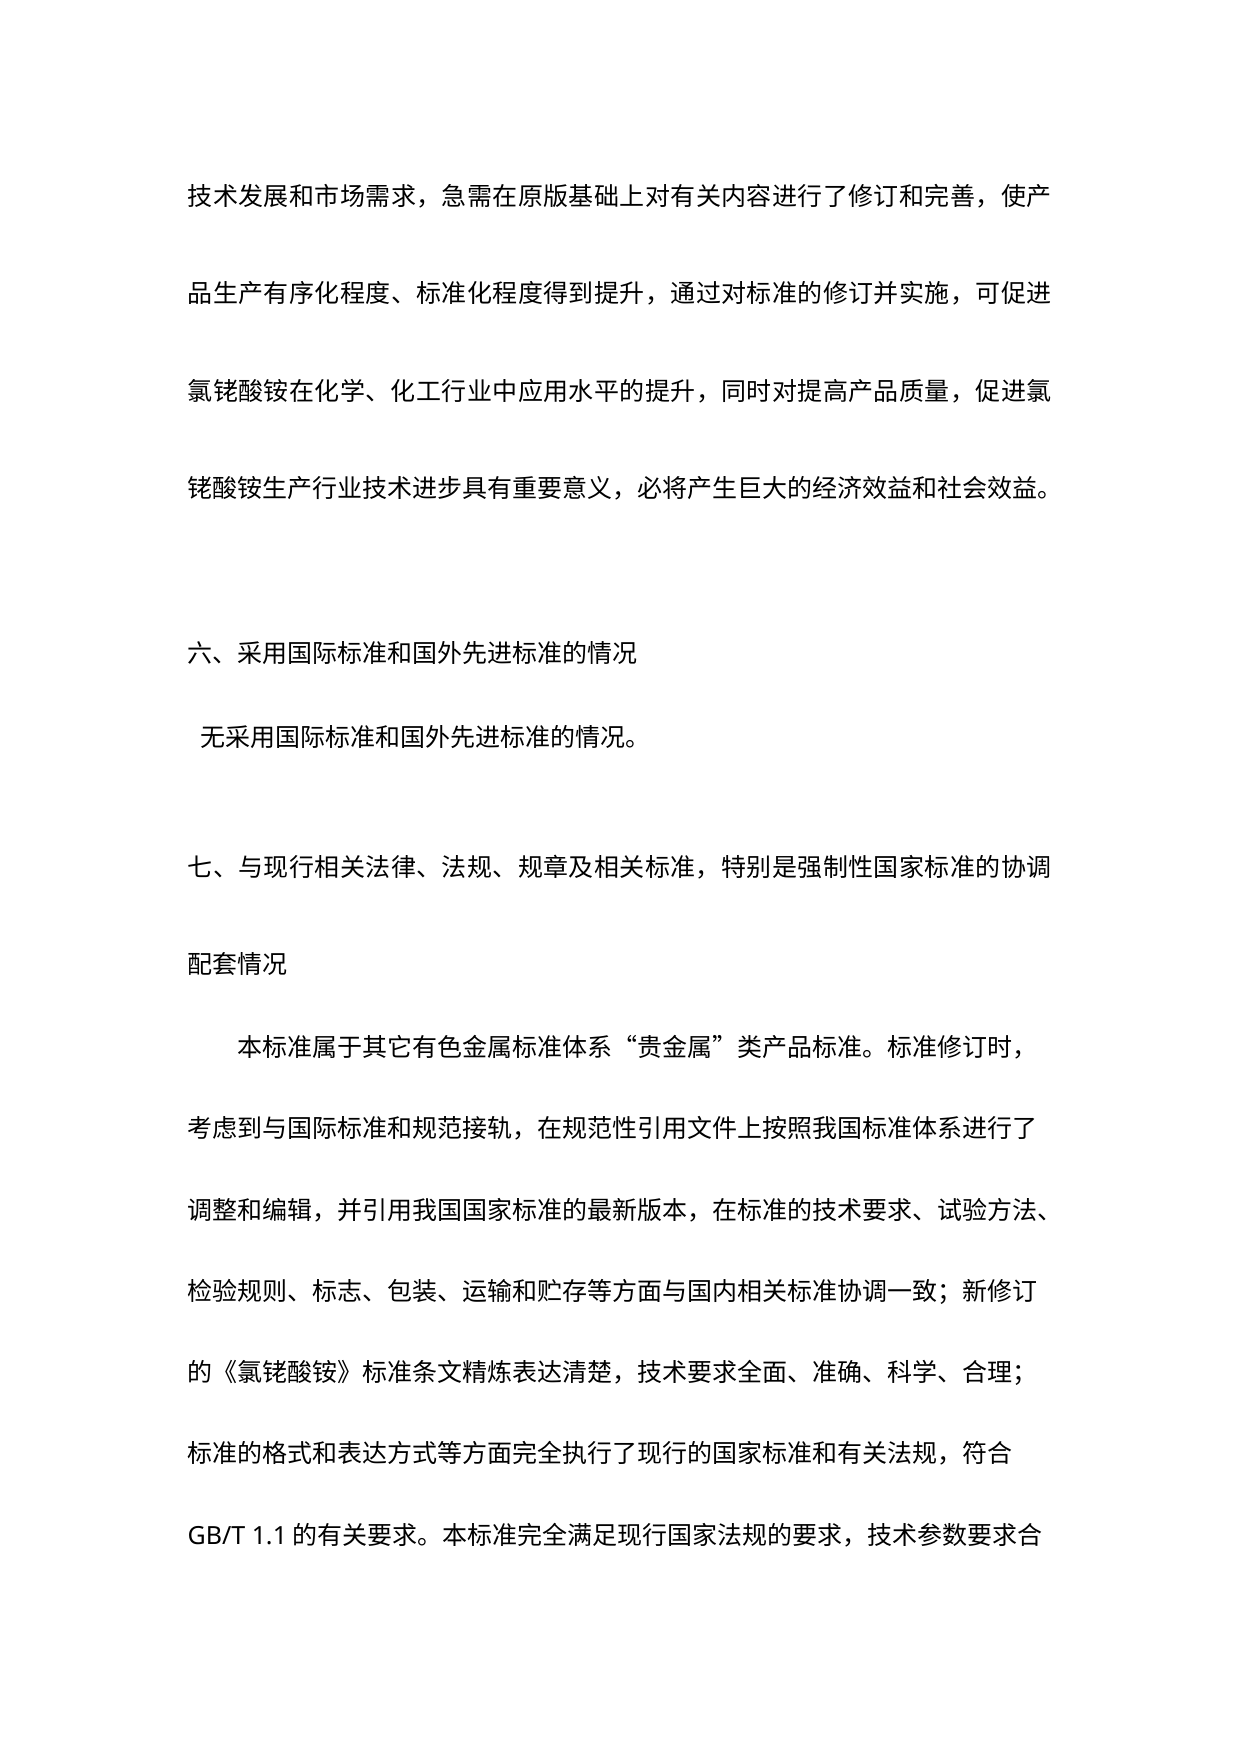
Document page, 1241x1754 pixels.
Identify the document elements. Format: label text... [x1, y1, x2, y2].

text 无采用国际标准和国外先进标准的情况。 [187, 703, 1053, 768]
text 六、采用国际标准和国外先进标准的情况 [187, 619, 1053, 684]
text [187, 1013, 1053, 1566]
text 七、与现行相关法律、法规、规章及相关标准，特别是强制性国家标准的协调配套情况 [187, 833, 1053, 995]
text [187, 162, 1053, 519]
